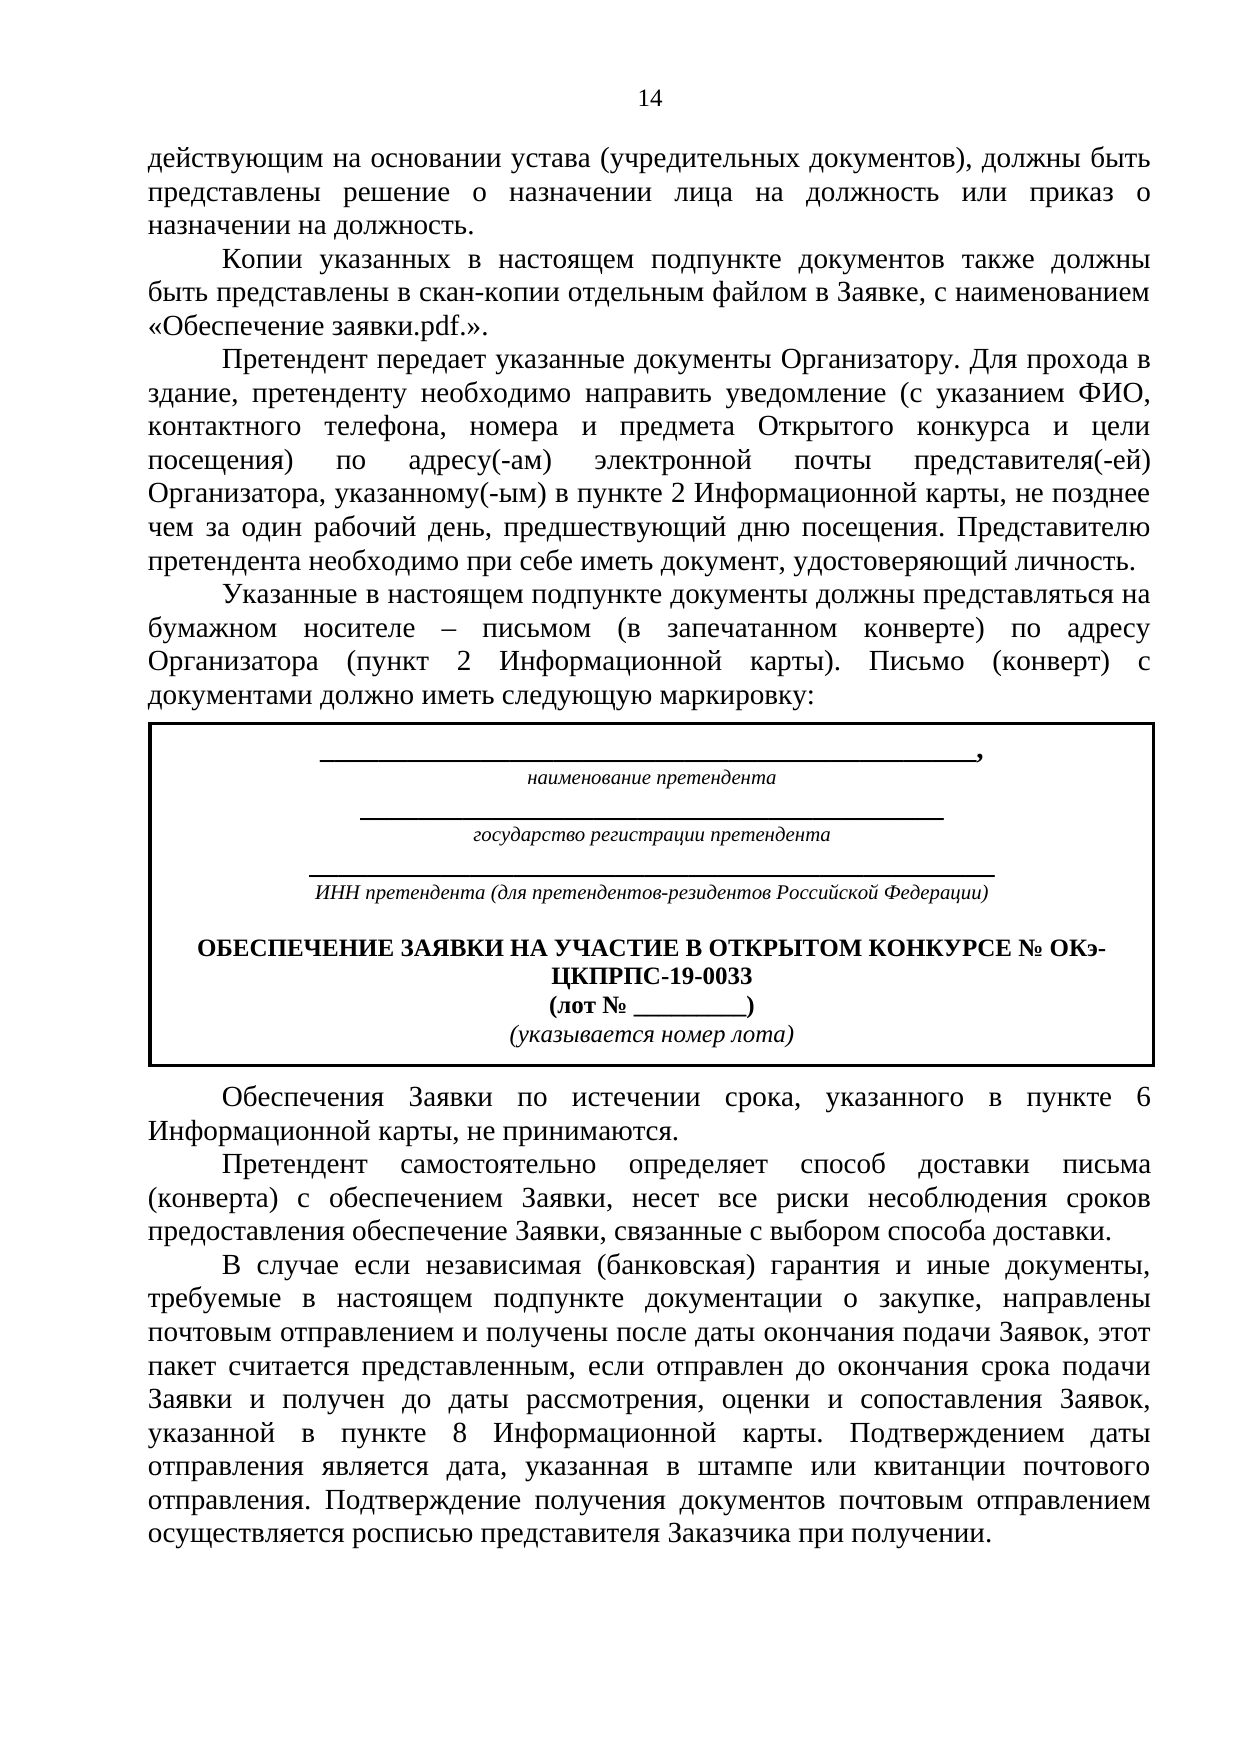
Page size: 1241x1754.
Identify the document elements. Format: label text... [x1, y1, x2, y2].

text Претендент передает указанные документы Организатору. Для прохода в здание, претенденту необходимо направить уведомление (с указанием ФИО, контактного телефона, номера и предмета Открытого конкурса и цели посещения) по адресу(-ам) электронной почты представителя(-ей) Организатора, указанному(-ым) в пункте 2 Информационной карты, не позднее чем за один рабочий день, предшествующий дню посещения. Представителю претендента необходимо при себе иметь документ, удостоверяющий личность. [148, 341, 1152, 576]
text Копии указанных в настоящем подпункте документов также должны быть представлены в скан-копии отдельным файлом в Заявке, с наименованием «Обеспечение заявки.pdf.». [148, 241, 1152, 341]
text В случае если независимая (банковская) гарантия и иные документы, требуемые в настоящем подпункте документации о закупке, направлены почтовым отправлением и получены после даты окончания подачи Заявок, этот пакет считается представленным, если отправлен до окончания срока подачи Заявки и получен до даты рассмотрения, оценки и сопоставления Заявок, указанной в пункте 8 Информационной карты. Подтверждением даты отправления является дата, указанная в штампе или квитанции почтового отправления. Подтверждение получения документов почтовым отправлением осуществляется росписью представителя Заказчика при получении. [148, 1247, 1152, 1549]
text Обеспечения Заявки по истечении срока, указанного в пункте 6 Информационной карты, не принимаются. [148, 710, 1152, 1146]
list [148, 140, 1152, 241]
text Указанные в настоящем подпункте документы должны представляться на бумажном носителе – письмом (в запечатанном конверте) по адресу Организатора (пункт 2 Информационной карты). Письмо (конверт) с документами должно иметь следующую маркировку: [148, 576, 1152, 710]
text Претендент самостоятельно определяет способ доставки письма (конверта) с обеспечением Заявки, несет все риски несоблюдения сроков предоставления обеспечение Заявки, связанные с выбором способа доставки. [148, 1146, 1152, 1247]
